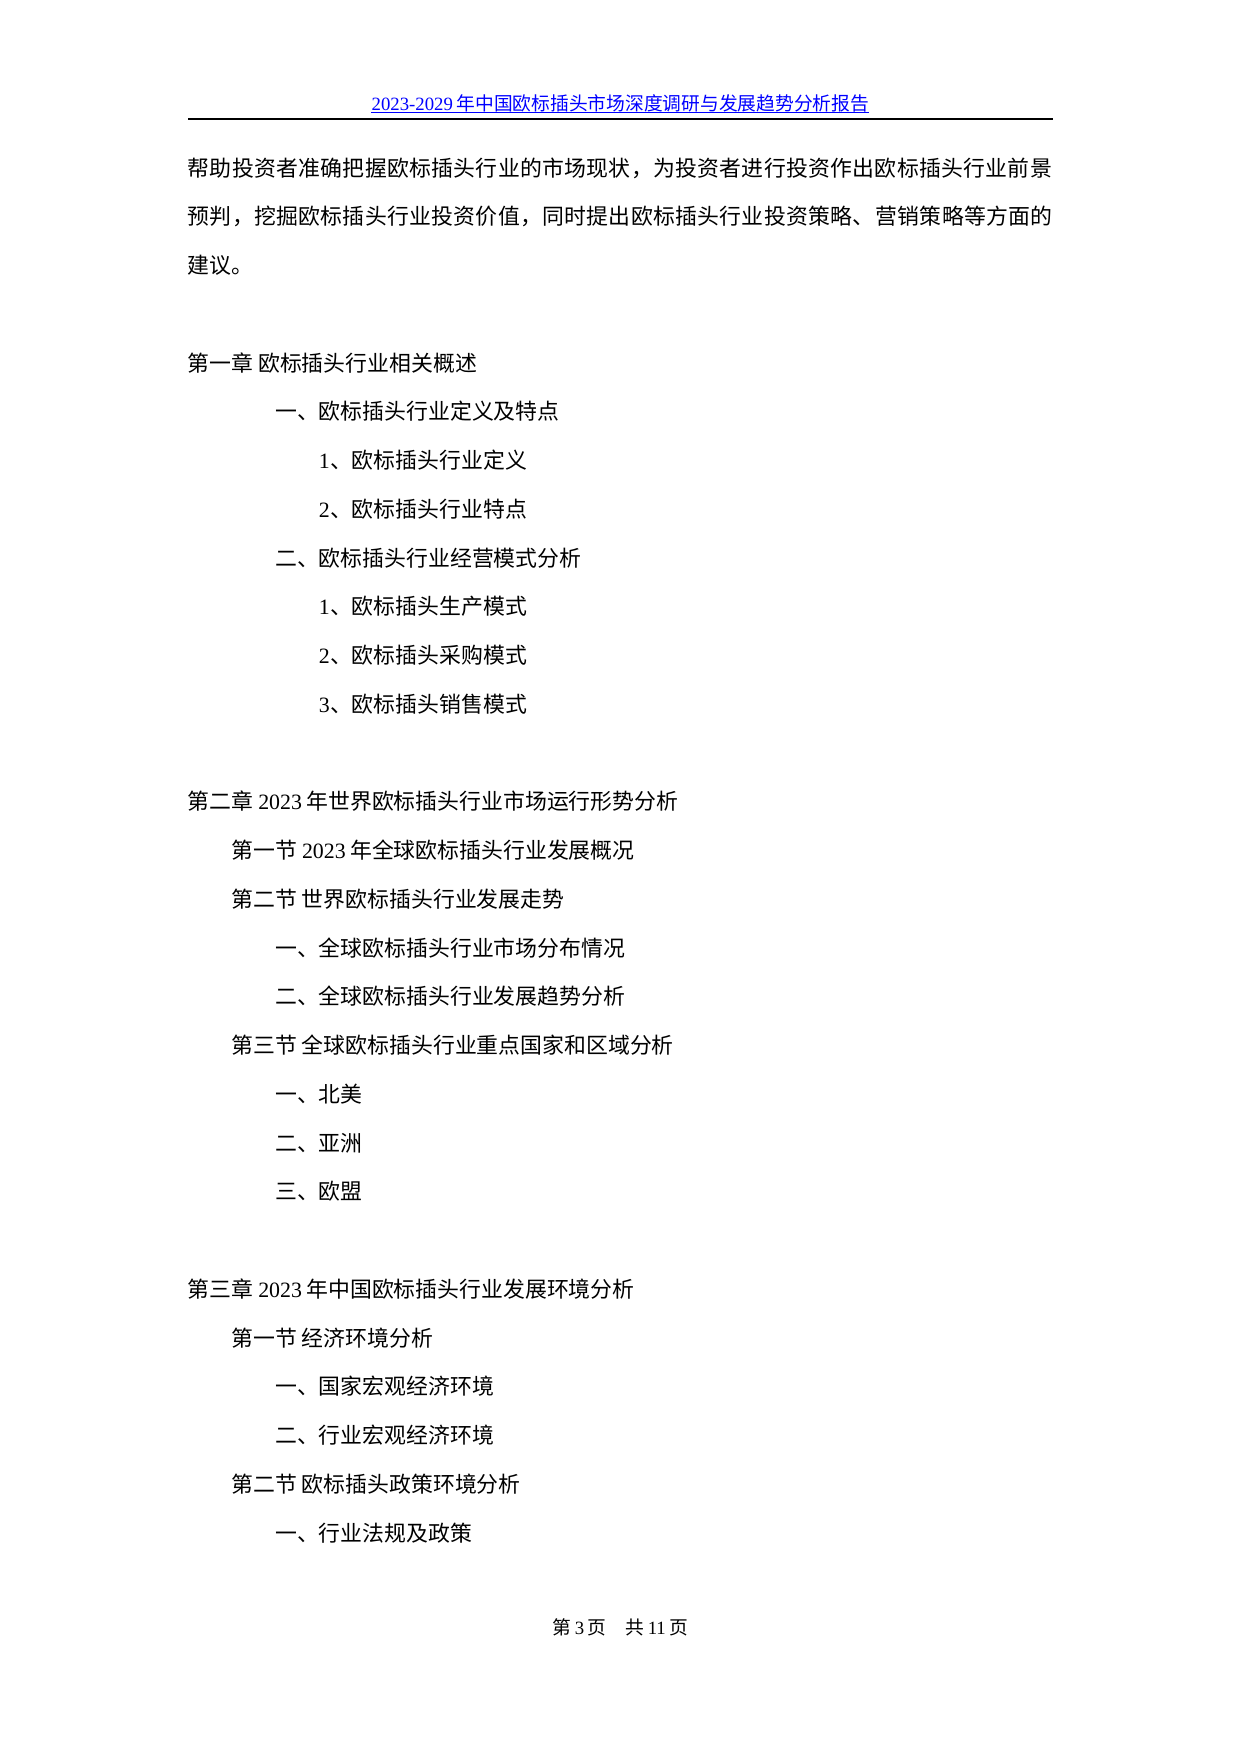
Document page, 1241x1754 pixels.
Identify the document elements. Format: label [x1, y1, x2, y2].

text [187, 150, 1053, 1548]
